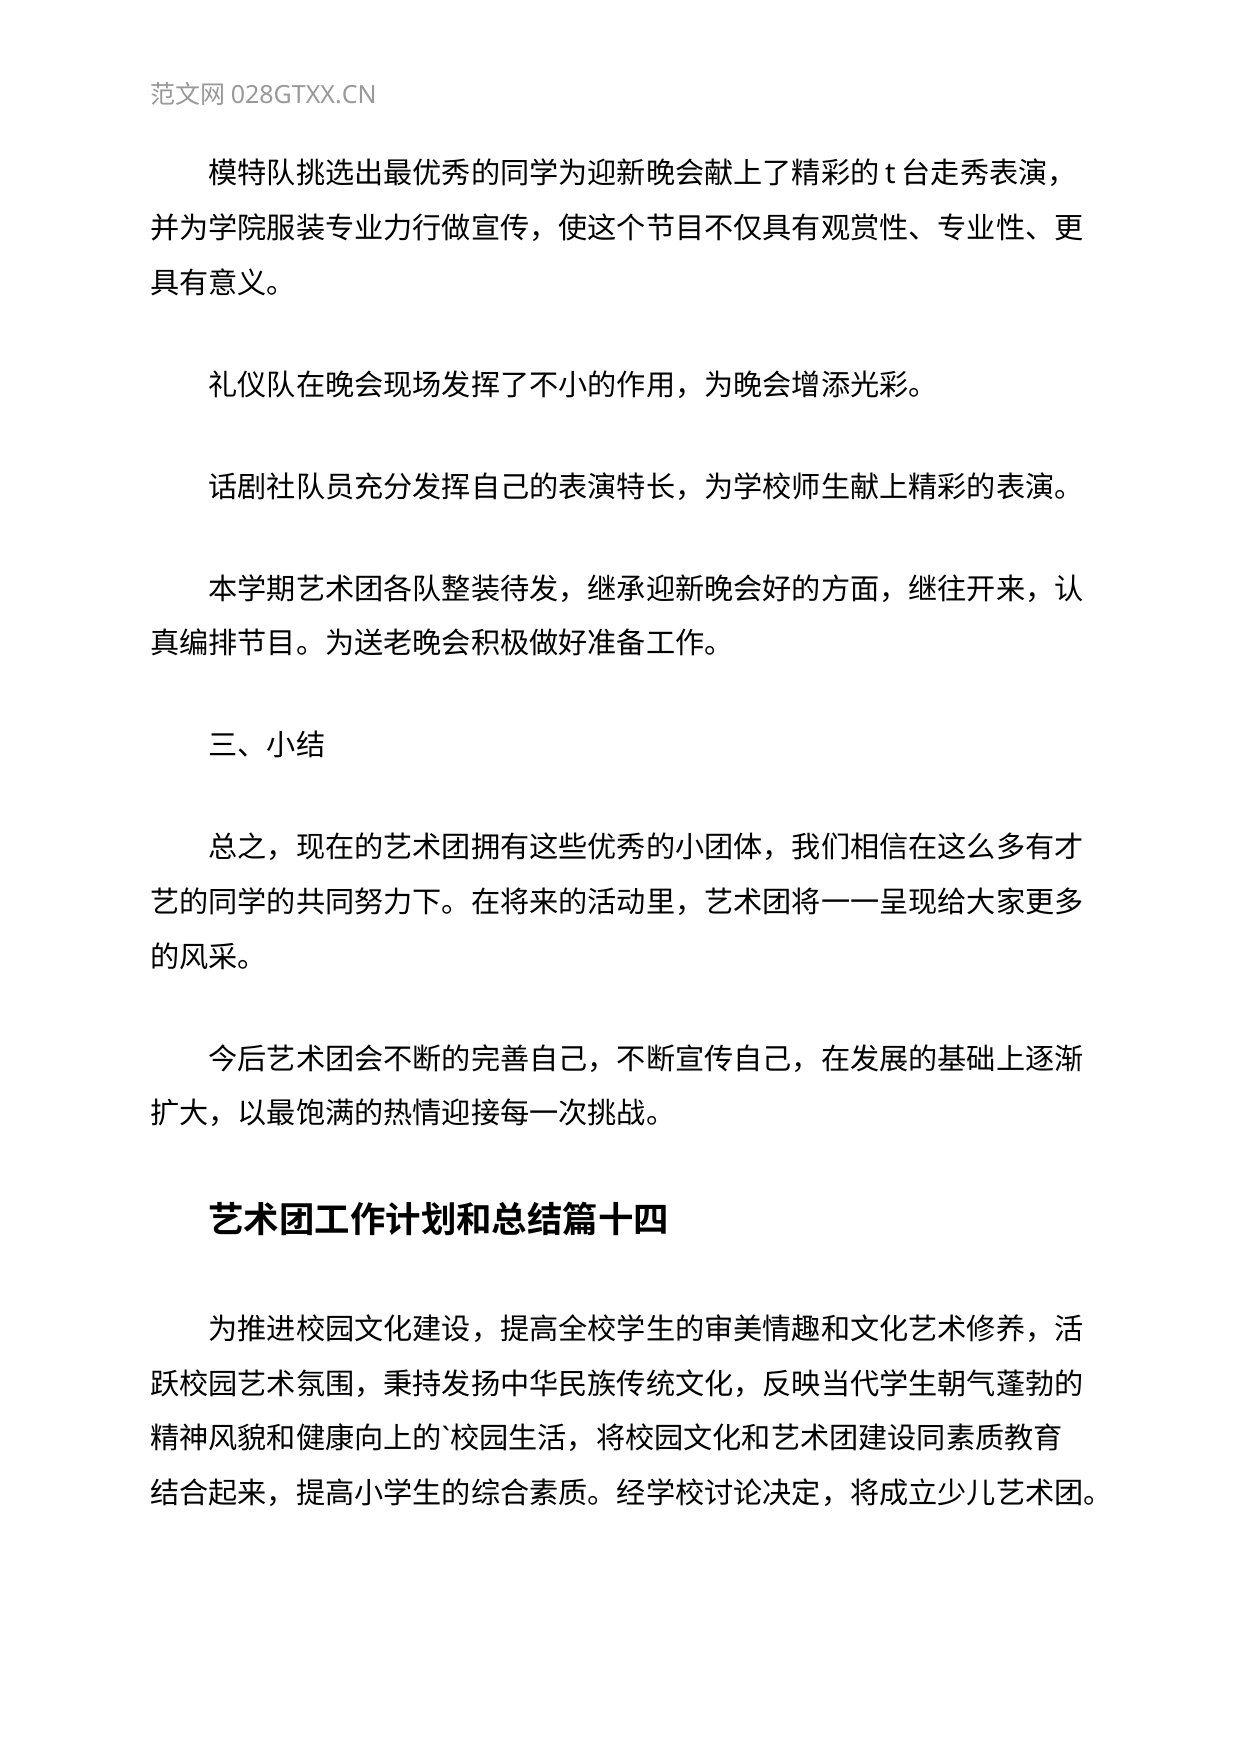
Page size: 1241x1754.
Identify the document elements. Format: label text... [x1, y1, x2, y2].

text 为推进校园文化建设，提高全校学生的审美情趣和文化艺术修养，活跃校园艺术氛围，秉持发扬中华民族传统文化，反映当代学生朝气蓬勃的精神风貌和健康向上的`校园生活，将校园文化和艺术团建设同素质教育结合起来，提高小学生的综合素质。经学校讨论决定，将成立少儿艺术团。 [150, 1305, 1090, 1512]
text 话剧社队员充分发挥自己的表演特长，为学校师生献上精彩的表演。 [150, 463, 1090, 506]
text 模特队挑选出最优秀的同学为迎新晚会献上了精彩的t台走秀表演，并为学院服装专业力行做宣传，使这个节目不仅具有观赏性、专业性、更具有意义。 [150, 150, 1090, 302]
text 艺术团工作计划和总结篇十四 [150, 1192, 1090, 1243]
text 今后艺术团会不断的完善自己，不断宣传自己，在发展的基础上逐渐扩大，以最饱满的热情迎接每一次挑战。 [150, 1035, 1090, 1132]
text 本学期艺术团各队整装待发，继承迎新晚会好的方面，继往开来，认真编排节目。为送老晚会积极做好准备工作。 [150, 565, 1090, 662]
text 礼仪队在晚会现场发挥了不小的作用，为晚会增添光彩。 [150, 362, 1090, 404]
text 三、小结 [150, 722, 1090, 764]
text 总之，现在的艺术团拥有这些优秀的小团体，我们相信在这么多有才艺的同学的共同努力下。在将来的活动里，艺术团将一一呈现给大家更多的风采。 [150, 824, 1090, 976]
